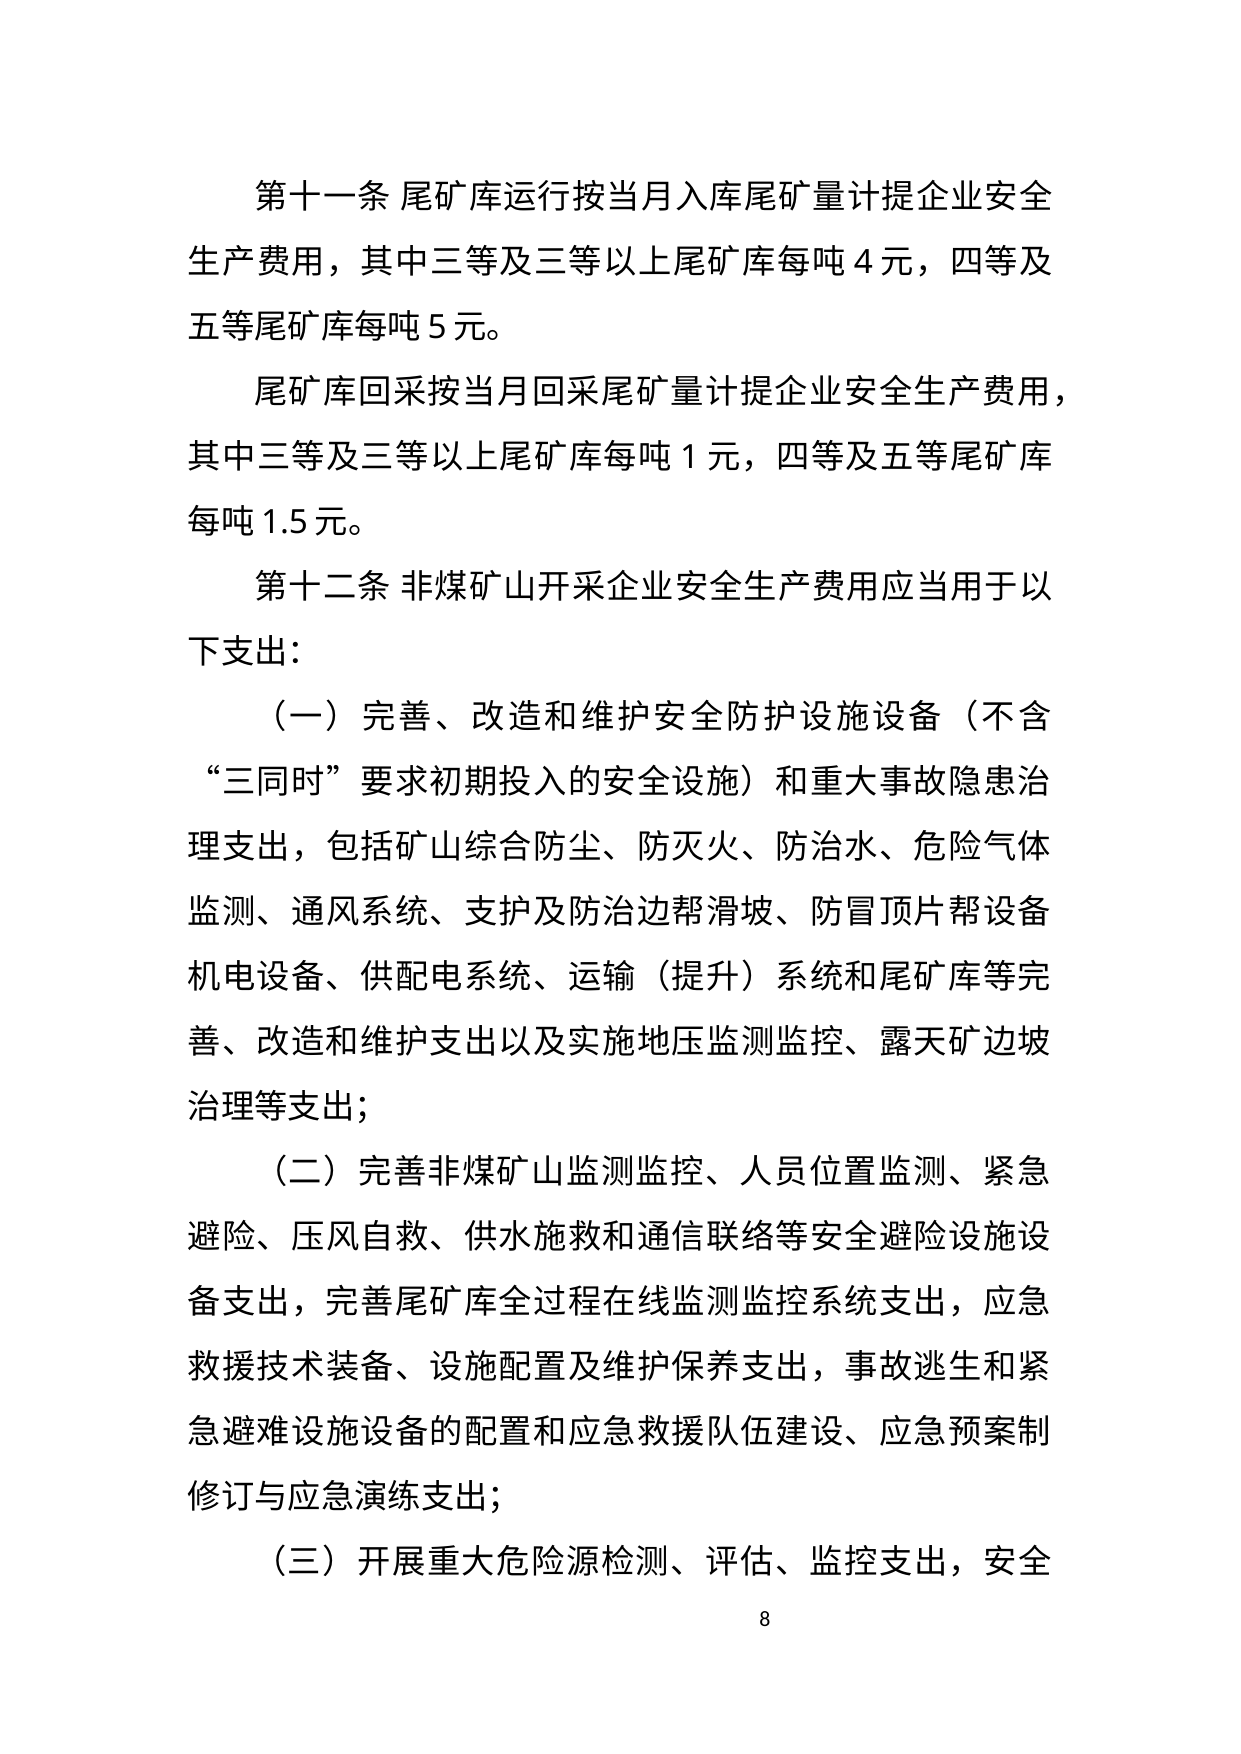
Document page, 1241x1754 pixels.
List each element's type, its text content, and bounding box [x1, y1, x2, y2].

text 第十一条 尾矿库运行按当月入库尾矿量计提企业安全生产费用，其中三等及三等以上尾矿库每吨4元，四等及五等尾矿库每吨5元。 [187, 162, 1053, 357]
text （二）完善非煤矿山监测监控、人员位置监测、紧急避险、压风自救、供水施救和通信联络等安全避险设施设备支出，完善尾矿库全过程在线监测监控系统支出，应急救援技术装备、设施配置及维护保养支出，事故逃生和紧急避难设施设备的配置和应急救援队伍建设、应急预案制修订与应急演练支出； [187, 1137, 1053, 1527]
text 尾矿库回采按当月回采尾矿量计提企业安全生产费用，其中三等及三等以上尾矿库每吨1元，四等及五等尾矿库每吨1.5元。 [187, 357, 1053, 552]
text （一）完善、改造和维护安全防护设施设备（不含“三同时”要求初期投入的安全设施）和重大事故隐患治理支出，包括矿山综合防尘、防灭火、防治水、危险气体监测、通风系统、支护及防治边帮滑坡、防冒顶片帮设备、机电设备、供配电系统、运输（提升）系统和尾矿库等完善、改造和维护支出以及实施地压监测监控、露天矿边坡治理等支出； [187, 682, 1053, 1137]
text 第十二条 非煤矿山开采企业安全生产费用应当用于以下支出： [187, 552, 1053, 682]
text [187, 1527, 1053, 1592]
